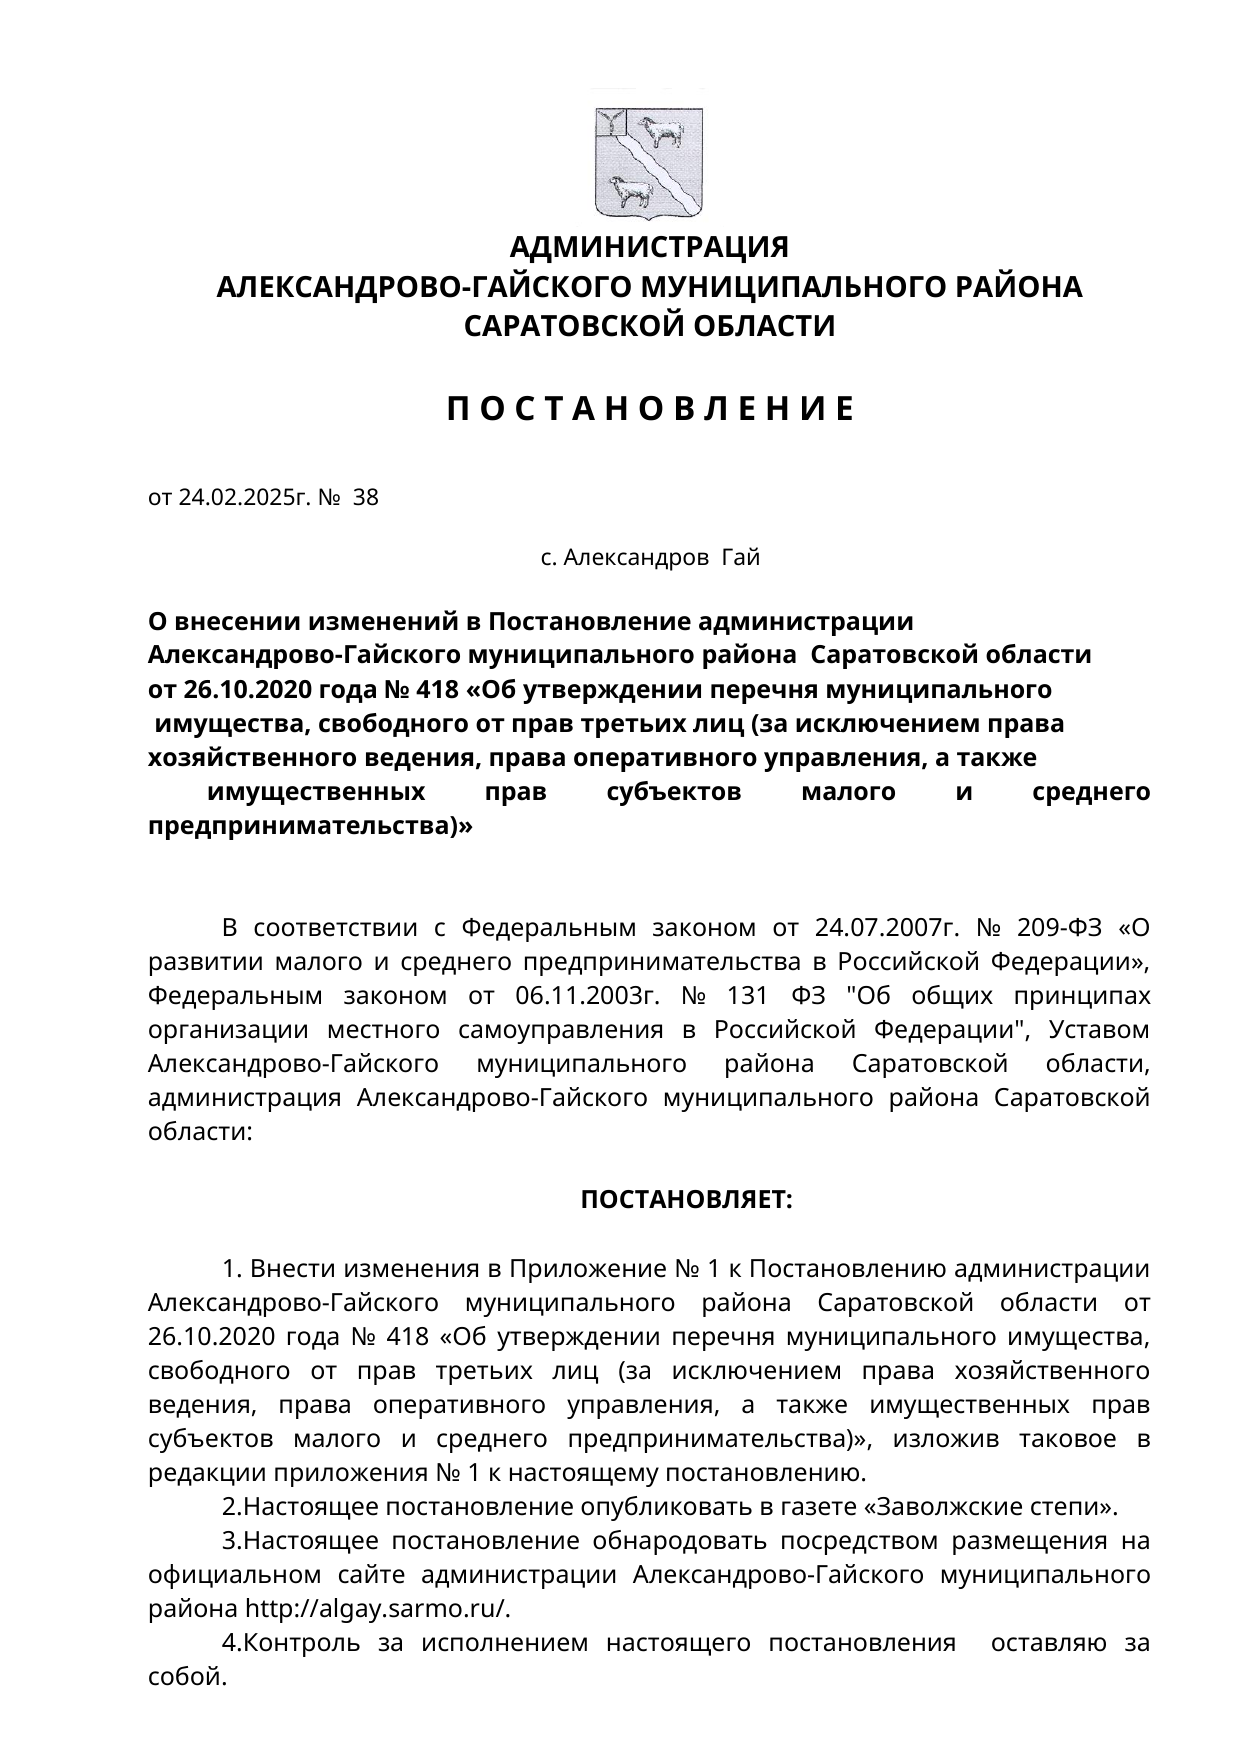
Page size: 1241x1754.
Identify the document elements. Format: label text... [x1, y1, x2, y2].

text О внесении изменений в Постановление администрации [148, 603, 1152, 637]
text АЛЕКСАНДРОВО-ГАЙСКОГО МУНИЦИПАЛЬНОГО РАЙОНА [148, 266, 1152, 306]
text САРАТОВСКОЙ ОБЛАСТИ [148, 306, 1152, 345]
text ПОСТАНОВЛЯЕТ: [148, 1182, 1152, 1216]
text 4.Контроль за исполнением настоящего постановления оставляю за собой. [148, 1625, 1152, 1693]
text имущественных прав субъектов малого и среднего предпринимательства)» [148, 773, 1152, 842]
text с. Александров Гай [148, 541, 1152, 572]
text АДМИНИСТРАЦИЯ [148, 226, 1152, 266]
text 3.Настоящее постановление обнародовать посредством размещения на официальном сайте администрации Александрово-Гайского муниципального района http://algay.sarmo.ru/. [148, 1523, 1152, 1625]
text от 24.02.2025г. № 38 [148, 481, 1152, 513]
text 2.Настоящее постановление опубликовать в газете «Заволжские степи». [148, 1489, 1152, 1523]
text Александрово-Гайского муниципального района Саратовской области [148, 637, 1152, 671]
text П О С Т А Н О В Л Е Н И Е [148, 385, 1152, 430]
picture [575, 88, 724, 227]
text имущества, свободного от прав третьих лиц (за исключением права [148, 705, 1152, 739]
text хозяйственного ведения, права оперативного управления, а также [148, 739, 1152, 773]
text 1. Внести изменения в Приложение № 1 к Постановлению администрации Александрово-Гайского муниципального района Саратовской области от 26.10.2020 года № 418 «Об утверждении перечня муниципального имущества, свободного от прав третьих лиц (за исключением права хозяйственного ведения, права оперативного управления, а также имущественных прав субъектов малого и среднего предпринимательства)», изложив таковое в редакции приложения № 1 к настоящему постановлению. [148, 1250, 1152, 1489]
text В соответствии с Федеральным законом от 24.07.2007г. № 209-ФЗ «О развитии малого и среднего предпринимательства в Российской Федерации», Федеральным законом от 06.11.2003г. № 131 ФЗ "Об общих принципах организации местного самоуправления в Российской Федерации", Уставом Александрово-Гайского муниципального района Саратовской области, администрация Александрово-Гайского муниципального района Саратовской области: [148, 910, 1152, 1148]
text от 26.10.2020 года № 418 «Об утверждении перечня муниципального [148, 671, 1152, 705]
